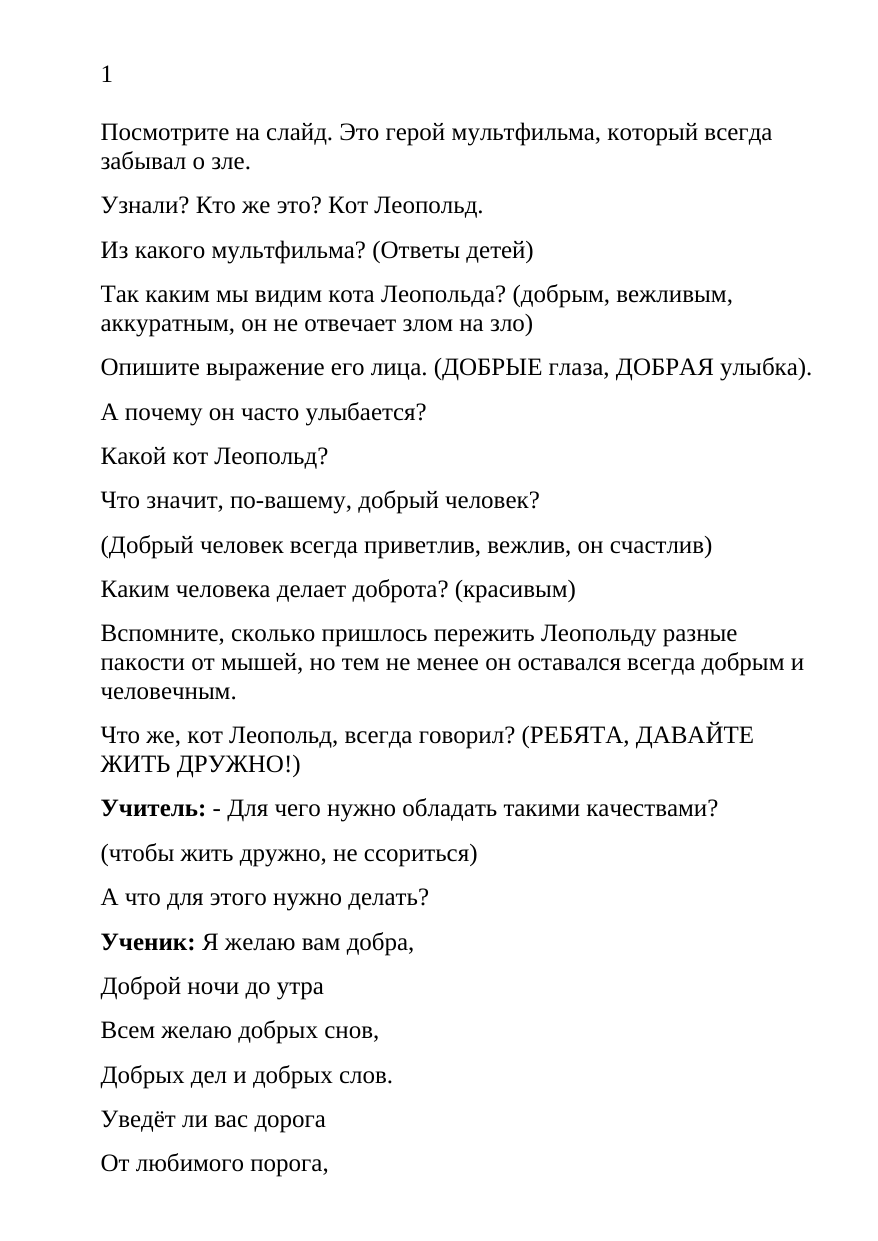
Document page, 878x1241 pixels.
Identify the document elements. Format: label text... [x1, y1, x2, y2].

text Что же, кот Леопольд, всегда говорил? (РЕБЯТА, ДАВАЙТЕ ЖИТЬ ДРУЖНО!) [100, 720, 818, 778]
text (чтобы жить дружно, не ссориться) [100, 838, 818, 867]
text Ученик: Я желаю вам добра, [100, 927, 818, 955]
text Узнали? Кто же это? Кот Леопольд. [100, 190, 818, 219]
text Так каким мы видим кота Леопольда? (добрым, вежливым, аккуратным, он не отвечает злом на зло) [100, 279, 818, 337]
text Посмотрите на слайд. Это герой мультфильма, который всегда забывал о зле. [100, 117, 818, 175]
text Всем желаю добрых снов, [100, 1015, 818, 1044]
text Доброй ночи до утра [100, 971, 818, 1000]
text Каким человека делает доброта? (красивым) [100, 574, 818, 603]
text Какой кот Леопольд? [100, 441, 818, 470]
text Из какого мультфильма? (Ответы детей) [100, 235, 818, 263]
text А что для этого нужно делать? [100, 882, 818, 911]
text Добрых дел и добрых слов. [100, 1060, 818, 1088]
text Учитель: - Для чего нужно обладать такими качествами? [100, 793, 818, 822]
text Уведёт ли вас дорога [100, 1104, 818, 1133]
text Опишите выражение его лица. (ДОБРЫЕ глаза, ДОБРАЯ улыбка). [100, 352, 818, 381]
text Что значит, по-вашему, добрый человек? [100, 485, 818, 514]
text А почему он часто улыбается? [100, 397, 818, 425]
text От любимого порога, [100, 1148, 818, 1177]
text (Добрый человек всегда приветлив, вежлив, он счастлив) [100, 530, 818, 558]
text Вспомните, сколько пришлось пережить Леопольду разные пакости от мышей, но тем не менее он оставался всегда добрым и человечным. [100, 618, 818, 705]
